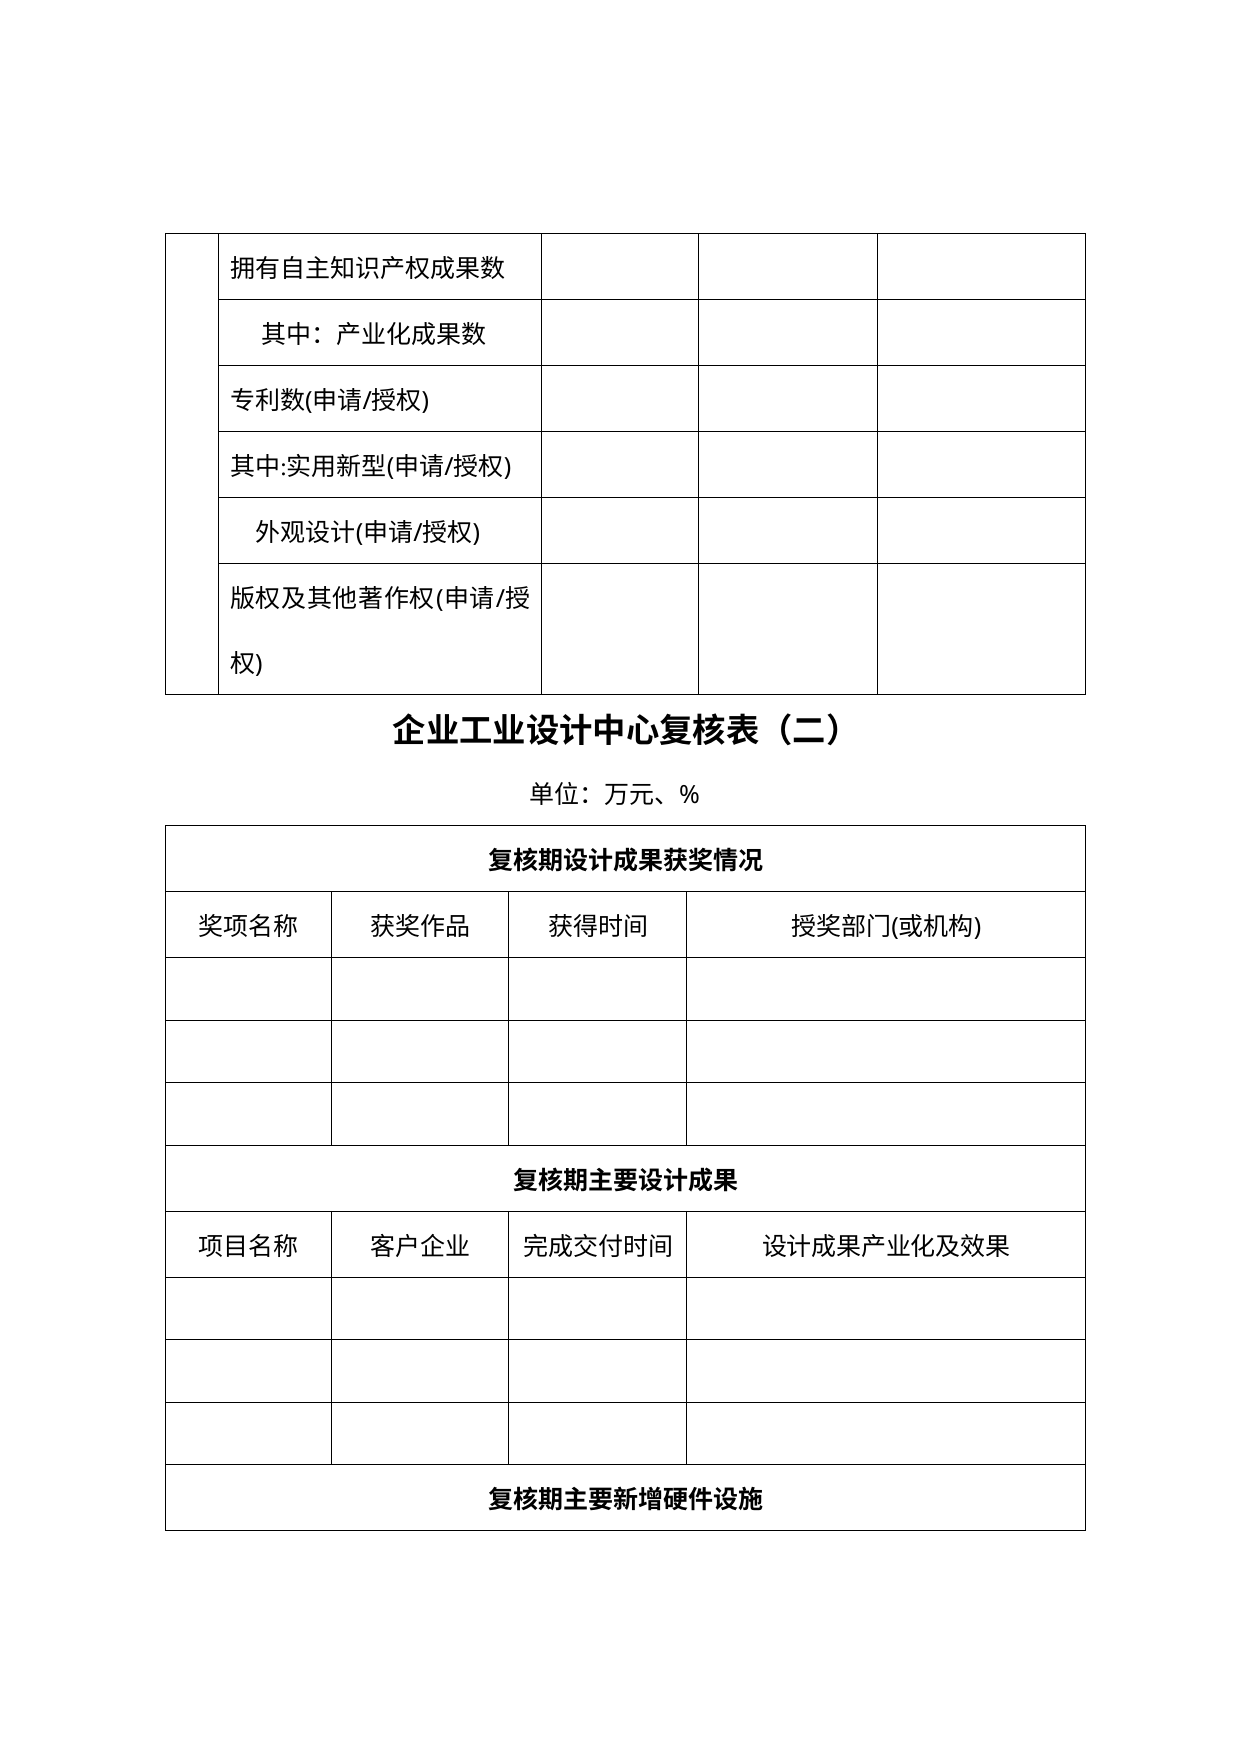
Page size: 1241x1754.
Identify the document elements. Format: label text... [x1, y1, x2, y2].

table_cell 复核期主要新增硬件设施 [166, 1465, 1085, 1530]
table_cell [509, 1340, 686, 1402]
table_cell [542, 432, 698, 497]
table_cell [332, 1083, 508, 1145]
table_cell [699, 300, 877, 365]
table_cell [878, 498, 1085, 563]
table_cell [509, 1083, 686, 1145]
table_cell [332, 1403, 508, 1464]
table_cell 专利数(申请/授权) [219, 366, 541, 431]
table_cell 授奖部门(或机构) [687, 892, 1085, 957]
text 企业工业设计中心复核表（二） [165, 695, 1087, 760]
table_cell [699, 366, 877, 431]
table_cell 外观设计(申请/授权) [219, 498, 541, 563]
table_cell [166, 1403, 331, 1464]
table_cell [332, 1021, 508, 1082]
table_cell [699, 564, 877, 694]
table_cell [687, 1340, 1085, 1402]
table_cell 完成交付时间 [509, 1212, 686, 1277]
table_cell 复核期主要设计成果 [166, 1146, 1085, 1211]
table_cell [687, 958, 1085, 1020]
table_cell 获得时间 [509, 892, 686, 957]
table_cell [542, 366, 698, 431]
table_cell 奖项名称 [166, 892, 331, 957]
table_cell [878, 432, 1085, 497]
table_cell 其中：产业化成果数 [219, 300, 541, 365]
table_cell [509, 1278, 686, 1339]
table_cell 客户企业 [332, 1212, 508, 1277]
table_cell 项目名称 [166, 1212, 331, 1277]
table_cell 其中:实用新型(申请/授权) [219, 432, 541, 497]
table_cell [687, 1278, 1085, 1339]
table_cell [332, 958, 508, 1020]
table_cell [687, 1021, 1085, 1082]
table_cell [699, 498, 877, 563]
table_cell [509, 958, 686, 1020]
table_cell [509, 1403, 686, 1464]
table_cell 拥有自主知识产权成果数 [219, 234, 541, 299]
table_cell [699, 234, 877, 299]
table_cell [878, 234, 1085, 299]
table_cell [332, 1340, 508, 1402]
table_cell 版权及其他著作权(申请/授权) [219, 564, 541, 694]
table_cell [687, 1083, 1085, 1145]
table_cell [166, 1278, 331, 1339]
table_cell [166, 1021, 331, 1082]
table_cell 设计成果产业化及效果 [687, 1212, 1085, 1277]
table_cell [332, 1278, 508, 1339]
table_header 复核期设计成果获奖情况 [166, 826, 1085, 891]
text 单位：万元、% [165, 760, 1087, 825]
table_cell [166, 958, 331, 1020]
table_cell [542, 300, 698, 365]
table_cell [878, 300, 1085, 365]
table_cell [878, 366, 1085, 431]
table_cell [687, 1403, 1085, 1464]
table_cell [509, 1021, 686, 1082]
table_cell [166, 1340, 331, 1402]
table_cell [166, 1083, 331, 1145]
table_cell [878, 564, 1085, 694]
table_cell [542, 234, 698, 299]
table_cell [542, 498, 698, 563]
table_cell [699, 432, 877, 497]
table_cell 获奖作品 [332, 892, 508, 957]
table_cell [542, 564, 698, 694]
